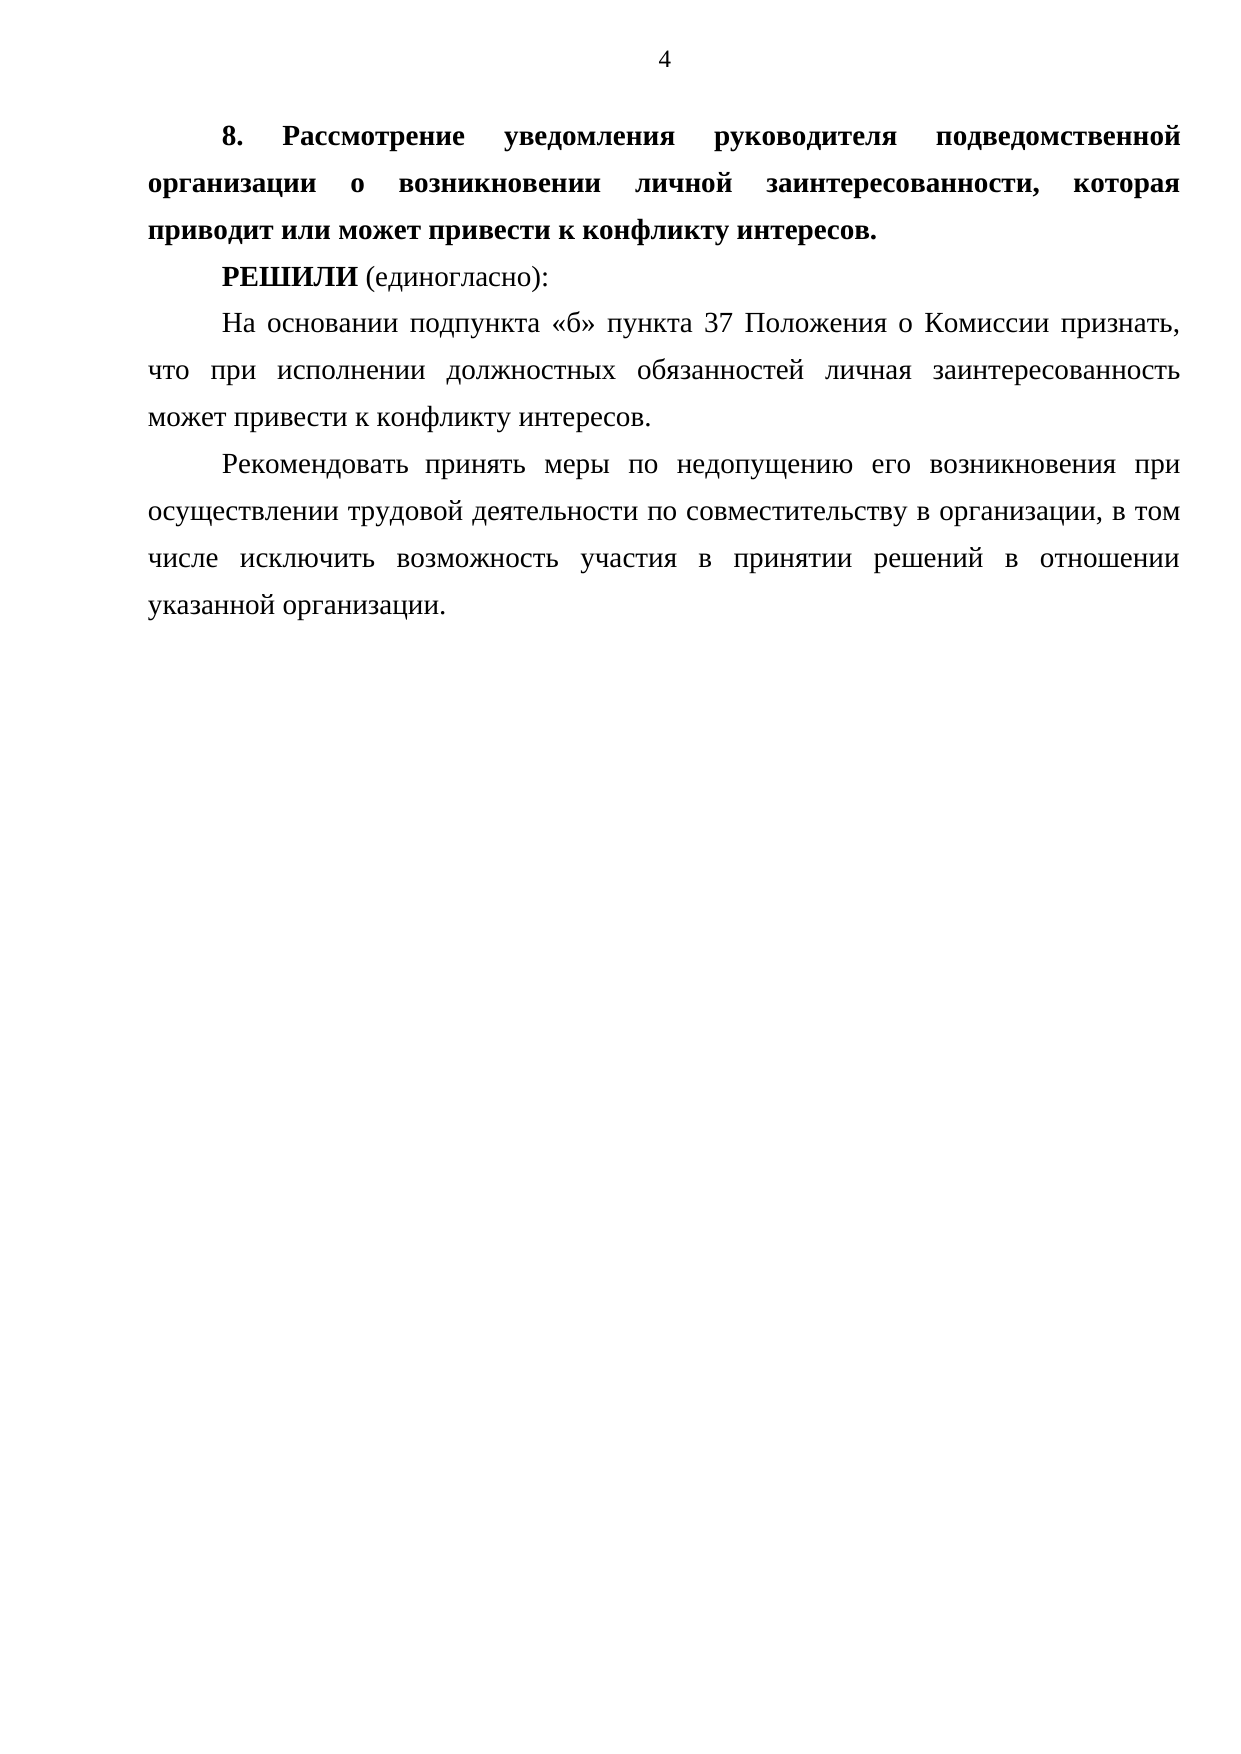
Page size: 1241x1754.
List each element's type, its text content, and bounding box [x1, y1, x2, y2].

text 8. Рассмотрение уведомления руководителя подведомственной организации о возникновении личной заинтересованности, которая приводит или может привести к конфликту интересов. [148, 118, 1181, 245]
text Рекомендовать принять меры по недопущению его возникновения при осуществлении трудовой деятельности по совместительству в организации, в том числе исключить возможность участия в принятии решений в отношении указанной организации. [148, 446, 1181, 620]
text На основании подпункта «б» пункта 37 Положения о Комиссии признать, что при исполнении должностных обязанностей личная заинтересованность может привести к конфликту интересов. [148, 306, 1181, 433]
text РЕШИЛИ (единогласно): [148, 259, 1181, 292]
